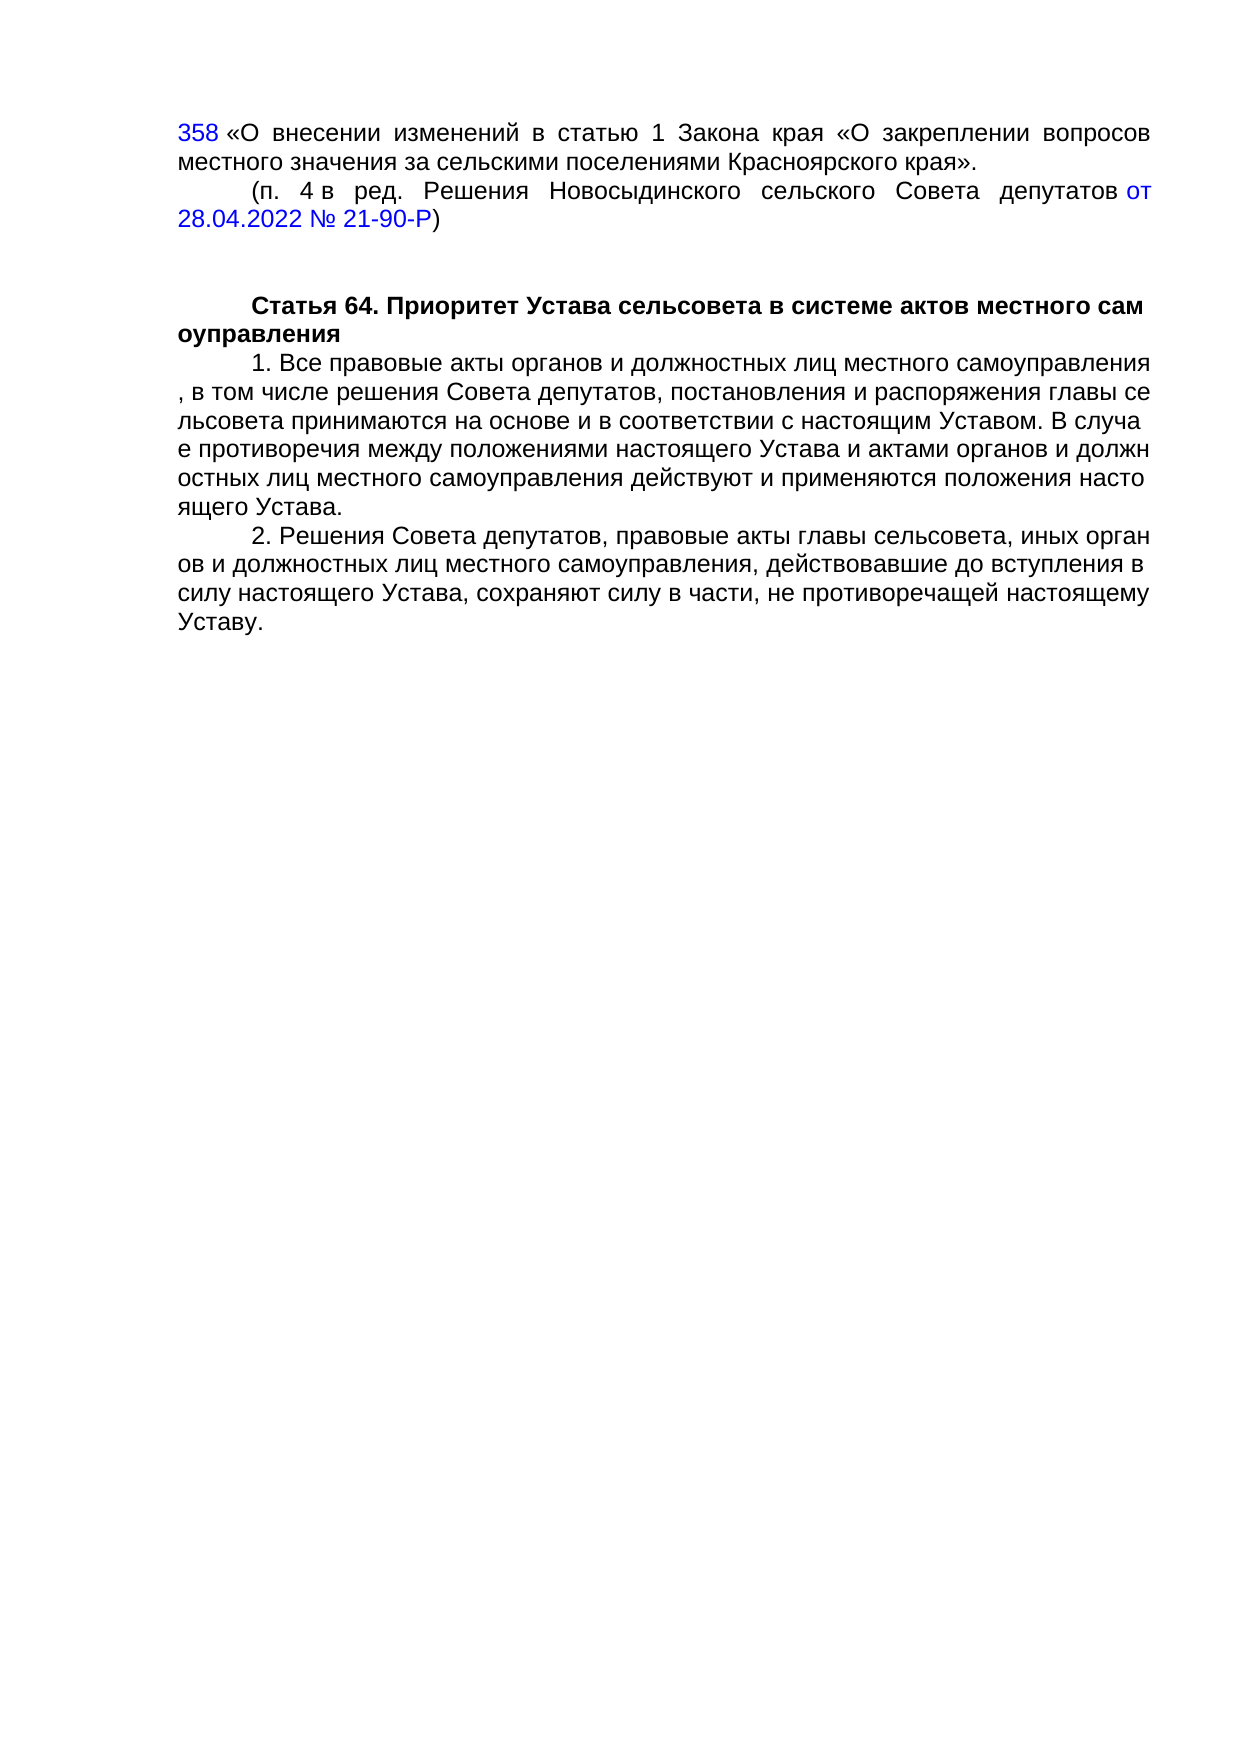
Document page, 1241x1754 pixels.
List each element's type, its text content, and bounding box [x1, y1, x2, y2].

text 2. Решения Совета депутатов, правовые акты главы сельсовета, иных органов и должностных лиц местного самоуправления, действовавшие до вступления в силу настоящего Устава, сохраняют силу в части, не противоречащей настоящему Уставу. [177, 521, 1152, 636]
text (п. 4 в ред. Решения Новосыдинского сельского Совета депутатов от 28.04.2022 № 21-90-Р) [177, 176, 1152, 233]
text Статья 64. Приоритет Устава сельсовета в системе актов местного самоуправления [177, 291, 1152, 348]
text 1. Все правовые акты органов и должностных лиц местного самоуправления, в том числе решения Совета депутатов, постановления и распоряжения главы сельсовета принимаются на основе и в соответствии с настоящим Уставом. В случае противоречия между положениями настоящего Устава и актами органов и должностных лиц местного самоуправления действуют и применяются положения настоящего Устава. [177, 348, 1152, 521]
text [177, 118, 1152, 176]
